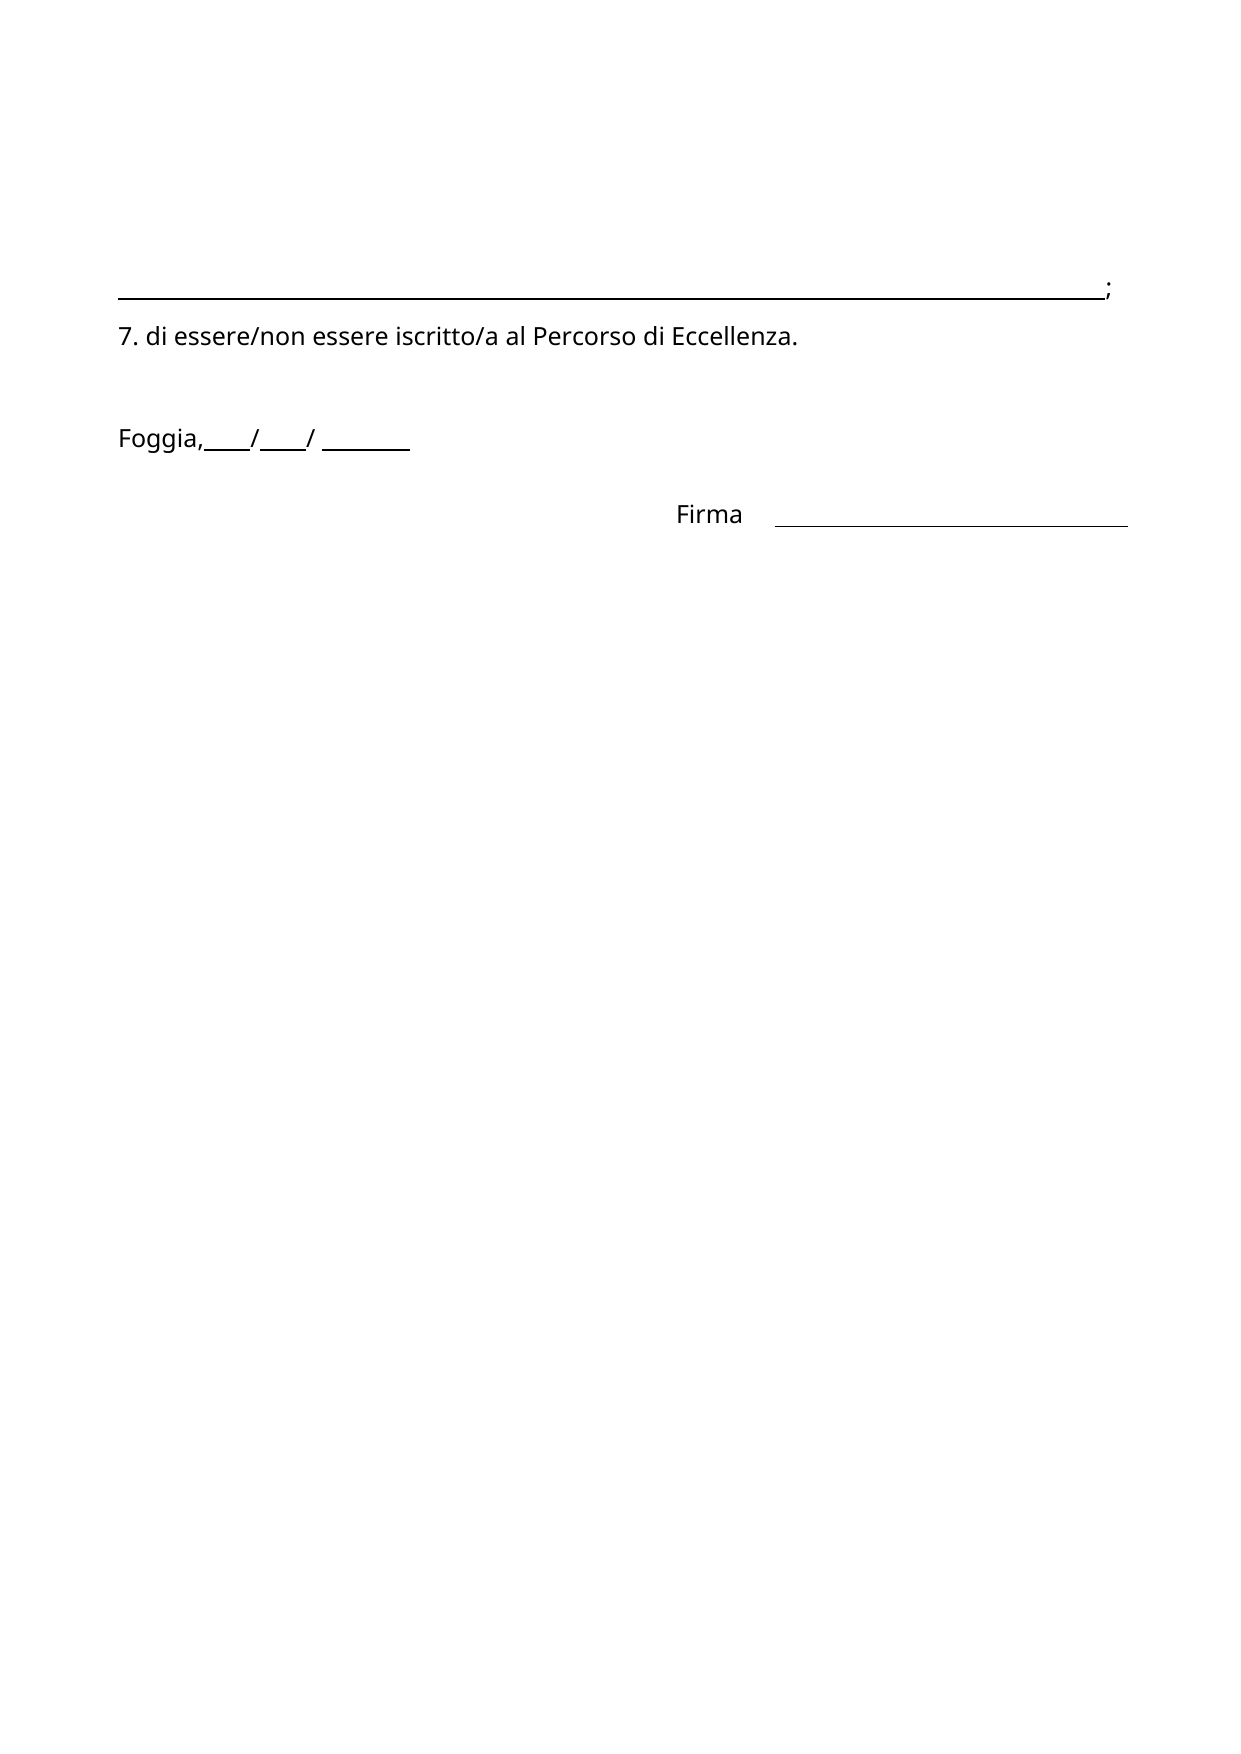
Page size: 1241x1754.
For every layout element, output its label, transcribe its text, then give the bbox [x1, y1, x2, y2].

text Foggia, / / [118, 420, 1140, 454]
text ; [118, 269, 1140, 304]
text Firma [676, 497, 1140, 531]
text 7. di essere/non essere iscritto/a al Percorso di Eccellenza. [118, 318, 1140, 352]
